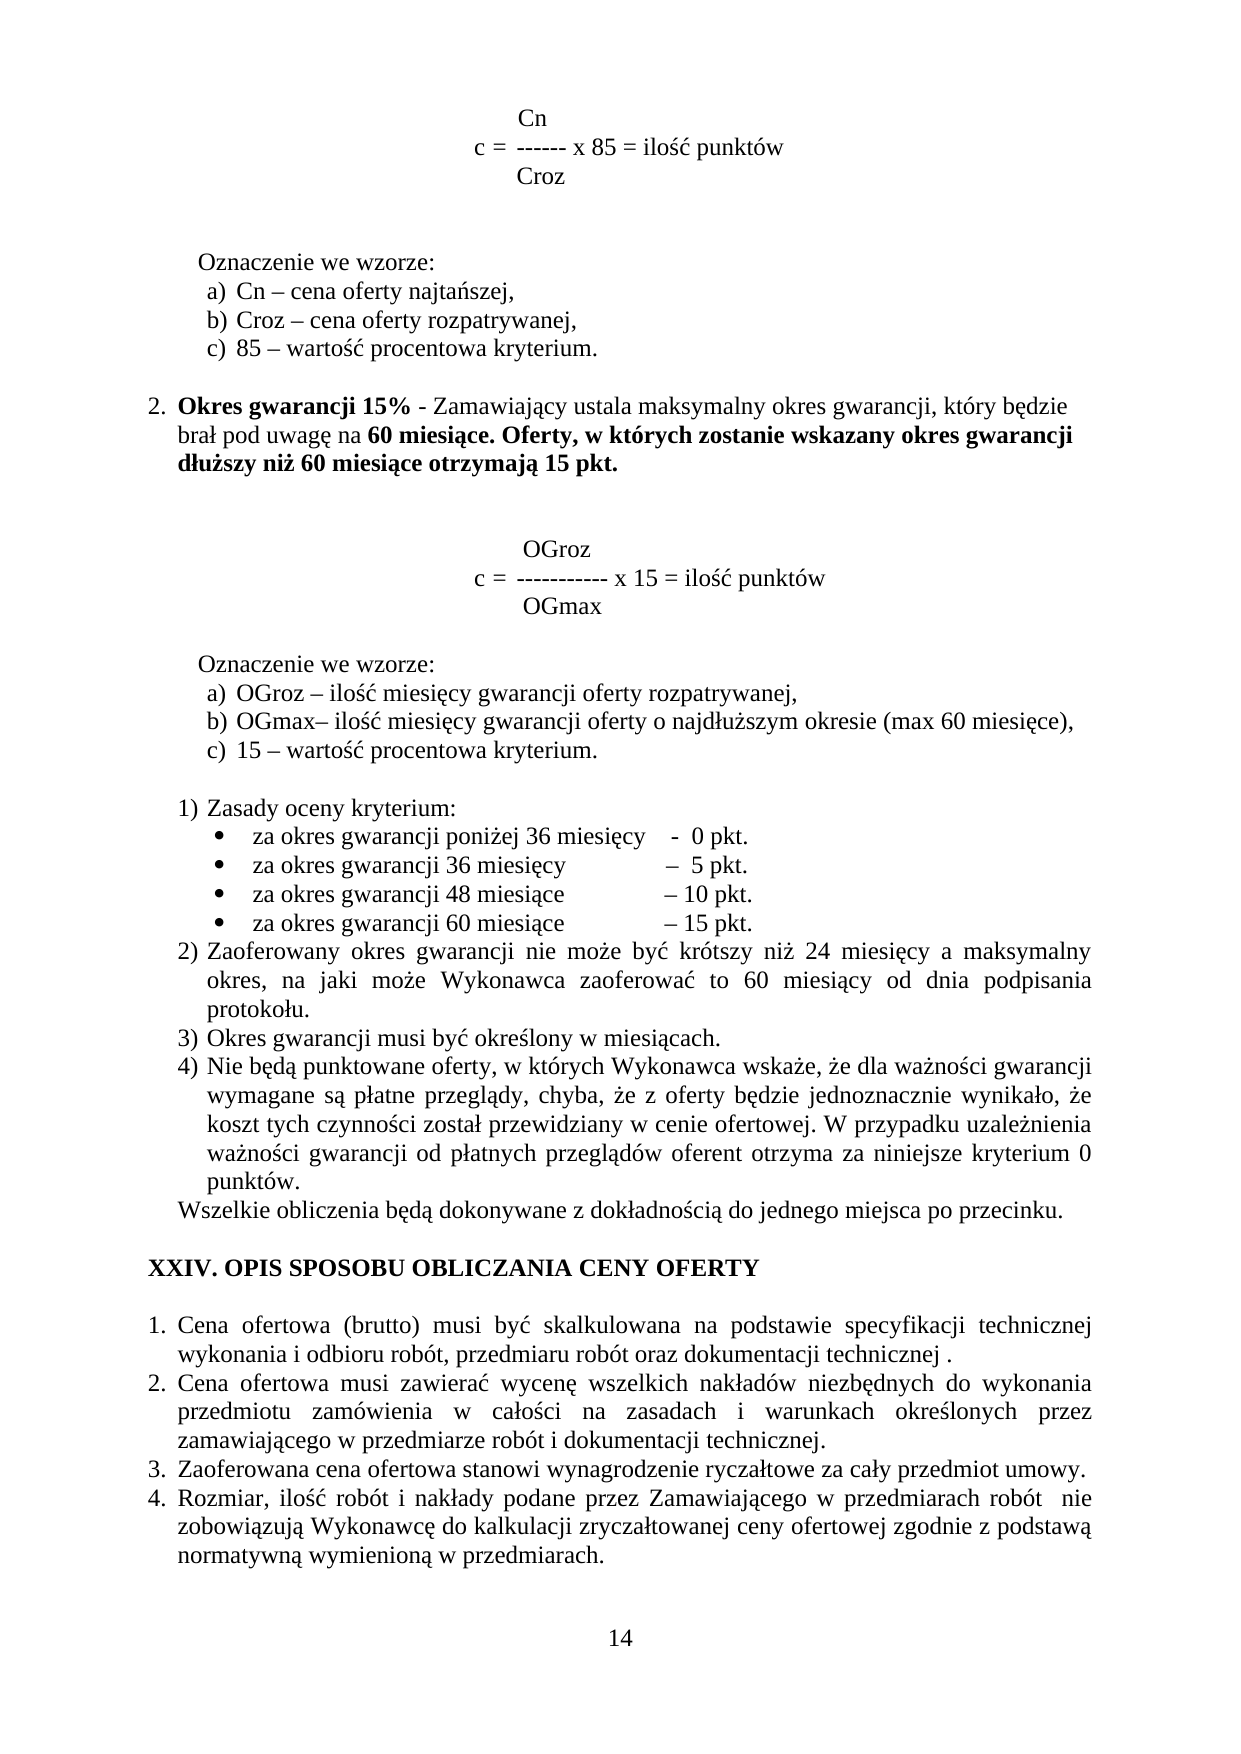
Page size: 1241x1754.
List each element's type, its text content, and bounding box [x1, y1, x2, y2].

list 85 – wartość procentowa kryterium. [207, 333, 1093, 362]
list za okres gwarancji 60 miesiące – 15 pkt. [215, 908, 1093, 936]
text Cn [185, 103, 1093, 132]
text c = ----------- x 15 = ilość punktów [148, 563, 1093, 591]
text OGroz [185, 534, 1093, 563]
list za okres gwarancji 36 miesięcy – 5 pkt. [215, 850, 1093, 879]
text XXIV. OPIS SPOSOBU OBLICZANIA CENY OFERTY [148, 1253, 1093, 1281]
text c = ------ x 85 = ilość punktów [148, 132, 1093, 161]
list Cena ofertowa (brutto) musi być skalkulowana na podstawie specyfikacji technicznej wykonania i odbioru robót, przedmiaru robót oraz dokumentacji technicznej . [148, 1310, 1093, 1368]
list Nie będą punktowane oferty, w których Wykonawca wskaże, że dla ważności gwarancji wymagane są płatne przeglądy, chyba, że z oferty będzie jednoznacznie wynikało, że koszt tych czynności został przewidziany w cenie ofertowej. W przypadku uzależnienia ważności gwarancji od płatnych przeglądów oferent otrzyma za niniejsze kryterium 0 punktów. [177, 1051, 1093, 1195]
list Zaoferowany okres gwarancji nie może być krótszy niż 24 miesięcy a maksymalny okres, na jaki może Wykonawca zaoferować to 60 miesiący od dnia podpisania protokołu. [177, 936, 1093, 1023]
list Okres gwarancji musi być określony w miesiącach. [177, 1023, 1093, 1051]
list Okres gwarancji 15% - Zamawiający ustala maksymalny okres gwarancji, który będzie brał pod uwagę na 60 miesiące. Oferty, w których zostanie wskazany okres gwarancji dłuższy niż 60 miesiące otrzymają 15 pkt. [148, 391, 1093, 477]
list Croz – cena oferty rozpatrywanej, [207, 305, 1093, 333]
text OGmax [148, 591, 1093, 620]
list OGroz – ilość miesięcy gwarancji oferty rozpatrywanej, [207, 678, 1093, 706]
list Cn – cena oferty najtańszej, [207, 276, 1093, 305]
text Wszelkie obliczenia będą dokonywane z dokładnością do jednego miejsca po przecinku. [177, 1195, 1093, 1224]
text Croz [148, 161, 1093, 190]
list Cena ofertowa musi zawierać wycenę wszelkich nakładów niezbędnych do wykonania przedmiotu zamówienia w całości na zasadach i warunkach określonych przez zamawiającego w przedmiarze robót i dokumentacji technicznej. [148, 1368, 1093, 1454]
list Zaoferowana cena ofertowa stanowi wynagrodzenie ryczałtowe za cały przedmiot umowy. [148, 1454, 1093, 1483]
text Oznaczenie we wzorze: [148, 649, 1093, 678]
list 15 – wartość procentowa kryterium. [207, 735, 1093, 764]
text Oznaczenie we wzorze: [148, 247, 1093, 276]
list Rozmiar, ilość robót i nakłady podane przez Zamawiającego w przedmiarach robót nie zobowiązują Wykonawcę do kalkulacji zryczałtowanej ceny ofertowej zgodnie z podstawą normatywną wymienioną w przedmiarach. [148, 1483, 1093, 1569]
list za okres gwarancji 48 miesiące – 10 pkt. [215, 879, 1093, 908]
list Zasady oceny kryterium: [177, 793, 1093, 821]
list OGmax– ilość miesięcy gwarancji oferty o najdłuższym okresie (max 60 miesięce), [207, 706, 1093, 735]
list za okres gwarancji poniżej 36 miesięcy - 0 pkt. [215, 821, 1093, 850]
